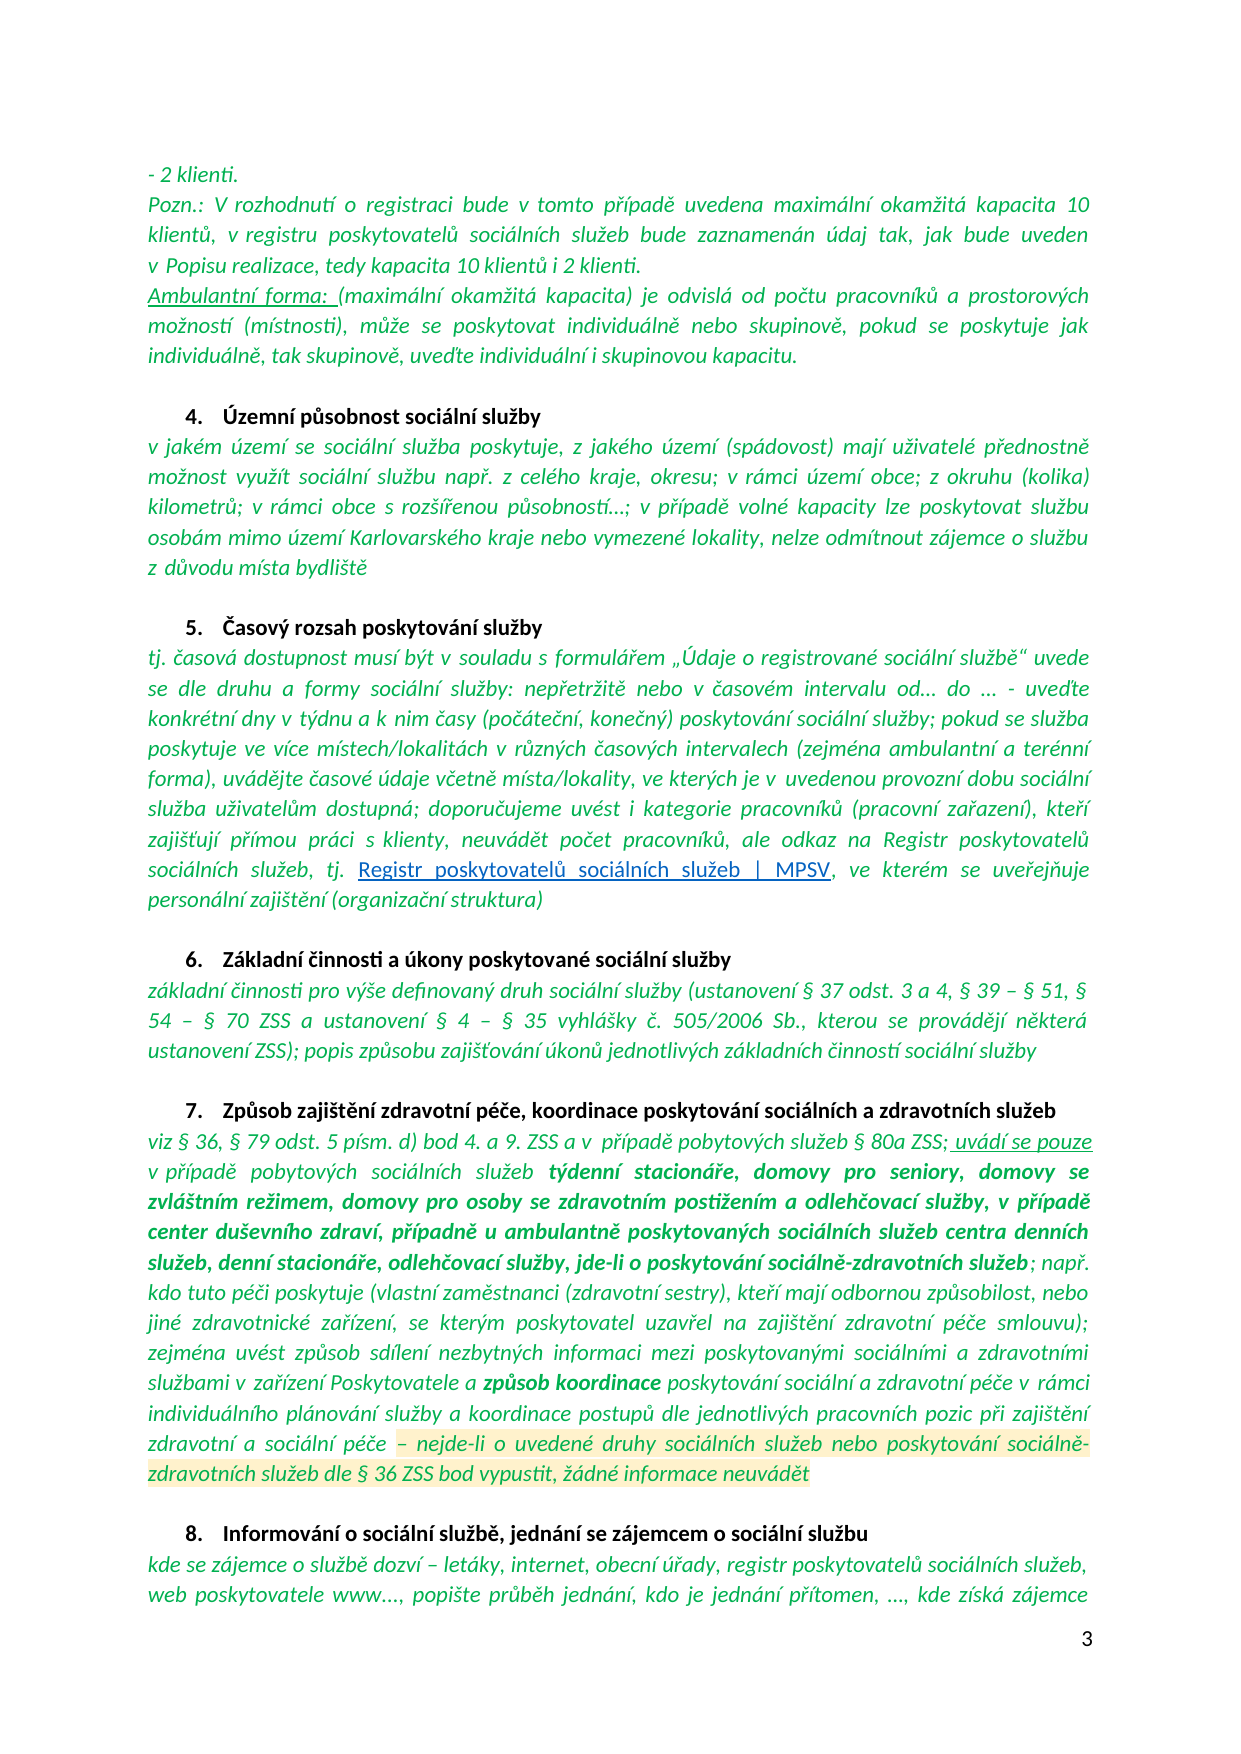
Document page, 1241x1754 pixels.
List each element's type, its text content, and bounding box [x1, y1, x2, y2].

text základní činnosti pro výše definovaný druh sociální služby (ustanovení § 37 odst. 3 a 4, § 39 – § 51, § 54 – § 70 ZSS a ustanovení § 4 – § 35 vyhlášky č. 505/2006 Sb., kterou se provádějí některá ustanovení ZSS); popis způsobu zajišťování úkonů jednotlivých základních činností sociální služby [148, 976, 1092, 1064]
list Základní činnosti a úkony poskytované sociální služby [185, 946, 1092, 973]
text tj. časová dostupnost musí být v souladu s formulářem „Údaje o registrované sociální službě“ uvede se dle druhu a formy sociální služby: nepřetržitě nebo v časovém intervalu od… do … - uveďte konkrétní dny v týdnu a k nim časy (počáteční, konečný) poskytování sociální služby; pokud se služba poskytuje ve více místech/lokalitách v různých časových intervalech (zejména ambulantní a terénní forma), uvádějte časové údaje včetně místa/lokality, ve kterých je v uvedenou provozní dobu sociální služba uživatelům dostupná; doporučujeme uvést i kategorie pracovníků (pracovní zařazení), kteří zajišťují přímou práci s klienty, neuvádět počet pracovníků, ale odkaz na Registr poskytovatelů sociálních služeb, tj. Registr poskytovatelů sociálních služeb | MPSV, ve kterém se uveřejňuje personální zajištění (organizační struktura) [148, 643, 1092, 913]
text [148, 1550, 1092, 1608]
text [148, 130, 1092, 188]
list Územní působnost sociální služby [185, 402, 1092, 430]
list Způsob zajištění zdravotní péče, koordinace poskytování sociálních a zdravotních služeb [185, 1097, 1092, 1124]
list Informování o sociální službě, jednání se zájemcem o sociální službu [185, 1519, 1092, 1547]
text v jakém území se sociální služba poskytuje, z jakého území (spádovost) mají uživatelé přednostně možnost využít sociální službu např. z celého kraje, okresu; v rámci území obce; z okruhu (kolika) kilometrů; v rámci obce s rozšířenou působností…; v případě volné kapacity lze poskytovat službu osobám mimo území Karlovarského kraje nebo vymezené lokality, nelze odmítnout zájemce o službu z důvodu místa bydliště [148, 432, 1092, 581]
text Pozn.: V rozhodnutí o registraci bude v tomto případě uvedena maximální okamžitá kapacita 10 klientů, v registru poskytovatelů sociálních služeb bude zaznamenán údaj tak, jak bude uveden v Popisu realizace, tedy kapacita 10 klientů i 2 klienti. [148, 190, 1092, 279]
text Ambulantní forma: (maximální okamžitá kapacita) je odvislá od počtu pracovníků a prostorových možností (místnosti), může se poskytovat individuálně nebo skupinově, pokud se poskytuje jak individuálně, tak skupinově, uveďte individuální i skupinovou kapacitu. [148, 281, 1092, 369]
text viz § 36, § 79 odst. 5 písm. d) bod 4. a 9. ZSS a v případě pobytových služeb § 80a ZSS; uvádí se pouze v případě pobytových sociálních služeb týdenní stacionáře, domovy pro seniory, domovy se zvláštním režimem, domovy pro osoby se zdravotním postižením a odlehčovací služby, v případě center duševního zdraví, případně u ambulantně poskytovaných sociálních služeb centra denních služeb, denní stacionáře, odlehčovací služby, jde-li o poskytování sociálně-zdravotních služeb; např. kdo tuto péči poskytuje (vlastní zaměstnanci (zdravotní sestry), kteří mají odbornou způsobilost, nebo jiné zdravotnické zařízení, se kterým poskytovatel uzavřel na zajištění zdravotní péče smlouvu); zejména uvést způsob sdílení nezbytných informaci mezi poskytovanými sociálními a zdravotními službami v zařízení Poskytovatele a způsob koordinace poskytování sociální a zdravotní péče v rámci individuálního plánování služby a koordinace postupů dle jednotlivých pracovních pozic při zajištění zdravotní a sociální péče – nejde-li o uvedené druhy sociálních služeb nebo poskytování sociálně-zdravotních služeb dle § 36 ZSS bod vypustit, žádné informace neuvádět [148, 1127, 1092, 1487]
list Časový rozsah poskytování služby [185, 613, 1092, 641]
